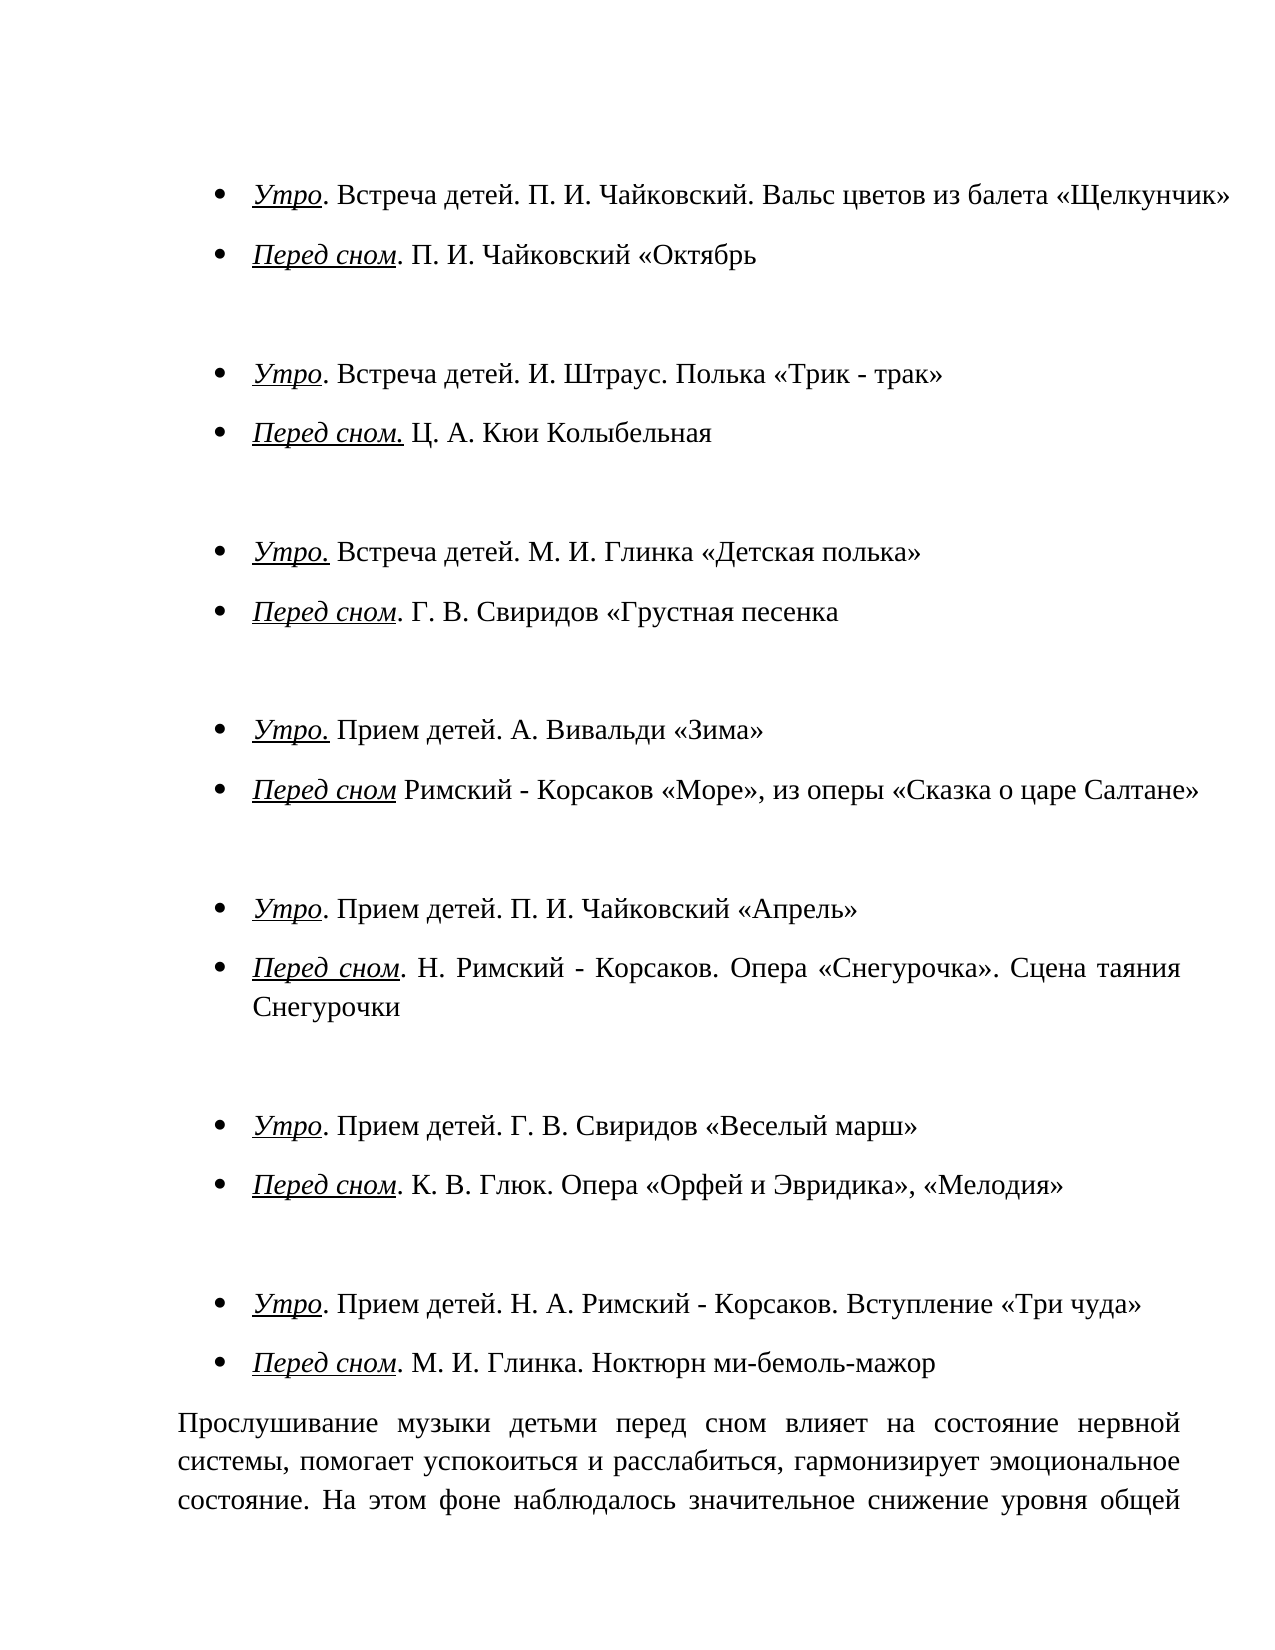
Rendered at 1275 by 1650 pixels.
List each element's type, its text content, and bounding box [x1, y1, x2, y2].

list Утро. Прием детей. Н. А. Римский - Корсаков. Вступление «Три чуда» [215, 1286, 1275, 1320]
list Утро. Встреча детей. П. И. Чайковский. Вальс цветов из балета «Щелкунчик» [215, 177, 1275, 211]
list Перед сном. Н. Римский - Корсаков. Опера «Снегурочка». Сцена таяния Снегурочки [215, 950, 1181, 1022]
list Утро. Прием детей. А. Вивальди «Зима» [215, 712, 1275, 746]
list Перед сном. Г. В. Свиридов «Грустная песенка [215, 594, 1275, 627]
list Утро. Встреча детей. М. И. Глинка «Детская полька» [215, 534, 1275, 568]
list Утро. Прием детей. П. И. Чайковский «Апрель» [215, 891, 1275, 924]
list Перед сном. П. И. Чайковский «Октябрь [215, 237, 1275, 271]
list Перед сном. М. И. Глинка. Ноктюрн ми-бемоль-мажор [215, 1346, 1275, 1379]
list Утро. Встреча детей. И. Штраус. Полька «Трик - трак» [215, 356, 1275, 389]
list Утро. Прием детей. Г. В. Свиридов «Веселый марш» [215, 1108, 1275, 1141]
list Перед сном. К. В. Глюк. Опера «Орфей и Эвридика», «Мелодия» [215, 1167, 1275, 1201]
list Перед сном Римский - Корсаков «Море», из оперы «Сказка о царе Салтане» [215, 772, 1275, 806]
list Перед сном. Ц. А. Кюи Колыбельная [215, 415, 1275, 449]
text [177, 1405, 1181, 1516]
